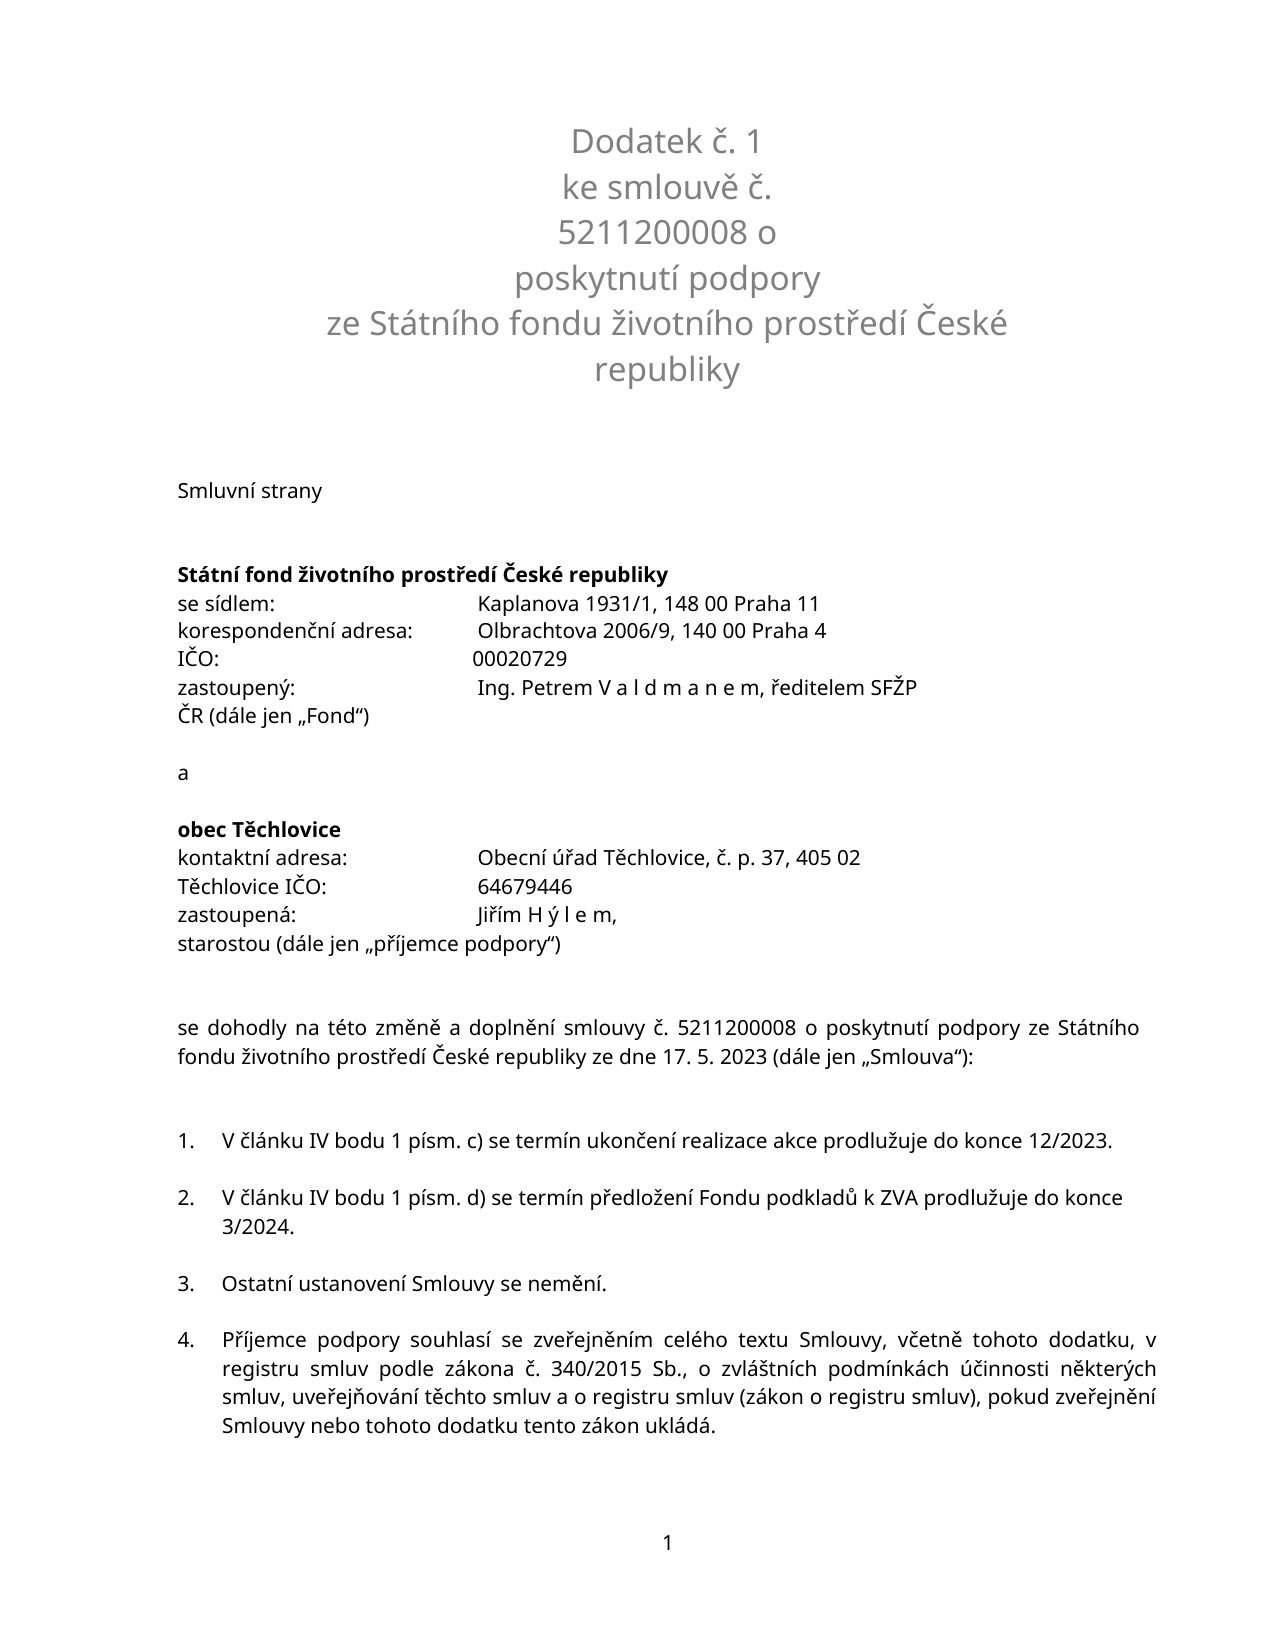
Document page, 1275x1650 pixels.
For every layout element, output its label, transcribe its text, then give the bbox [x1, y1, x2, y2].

text ze Státního fondu životního prostředí České republiky [273, 300, 1061, 391]
text se sídlem: Kaplanova 1931/1, 148 00 Praha 11 [177, 589, 1169, 617]
text a [177, 758, 1169, 787]
text korespondenční adresa: Olbrachtova 2006/9, 140 00 Praha 4 [177, 617, 1169, 644]
list V článku IV bodu 1 písm. d) se termín předložení Fondu podkladů k ZVA prodlužuje do konce 3/2024. [177, 1183, 1169, 1240]
text IČO: 00020729 [177, 644, 1169, 673]
list Ostatní ustanovení Smlouvy se nemění. [177, 1269, 1169, 1297]
text Dodatek č. 1 [474, 118, 861, 163]
list Příjemce podpory souhlasí se zveřejněním celého textu Smlouvy, včetně tohoto dodatku, v registru smluv podle zákona č. 340/2015 Sb., o zvláštních podmínkách účinnosti některých smluv, uveřejňování těchto smluv a o registru smluv (zákon o registru smluv), pokud zveřejnění Smlouvy nebo tohoto dodatku tento zákon ukládá. [177, 1326, 1157, 1439]
list V článku IV bodu 1 písm. c) se termín ukončení realizace akce prodlužuje do konce 12/2023. [177, 1127, 1169, 1155]
text ke smlouvě č. 5211200008 o poskytnutí podpory [474, 164, 861, 300]
text zastoupená: Jiřím H ý l e m, starostou (dále jen „příjemce podpory“) [177, 900, 703, 957]
subtitle Státní fond životního prostředí České republiky [177, 561, 1169, 589]
text kontaktní adresa: Obecní úřad Těchlovice, č. p. 37, 405 02 Těchlovice IČO: 64679446 [177, 843, 941, 900]
text Smluvní strany [177, 476, 1169, 504]
text zastoupený: Ing. Petrem V a l d m a n e m, ředitelem SFŽP ČR (dále jen „Fond“) [177, 673, 923, 730]
subtitle obec Těchlovice [177, 815, 1169, 843]
text se dohodly na této změně a doplnění smlouvy č. 5211200008 o poskytnutí podpory ze Státního fondu životního prostředí České republiky ze dne 17. 5. 2023 (dále jen „Smlouva“): [177, 1013, 1169, 1070]
